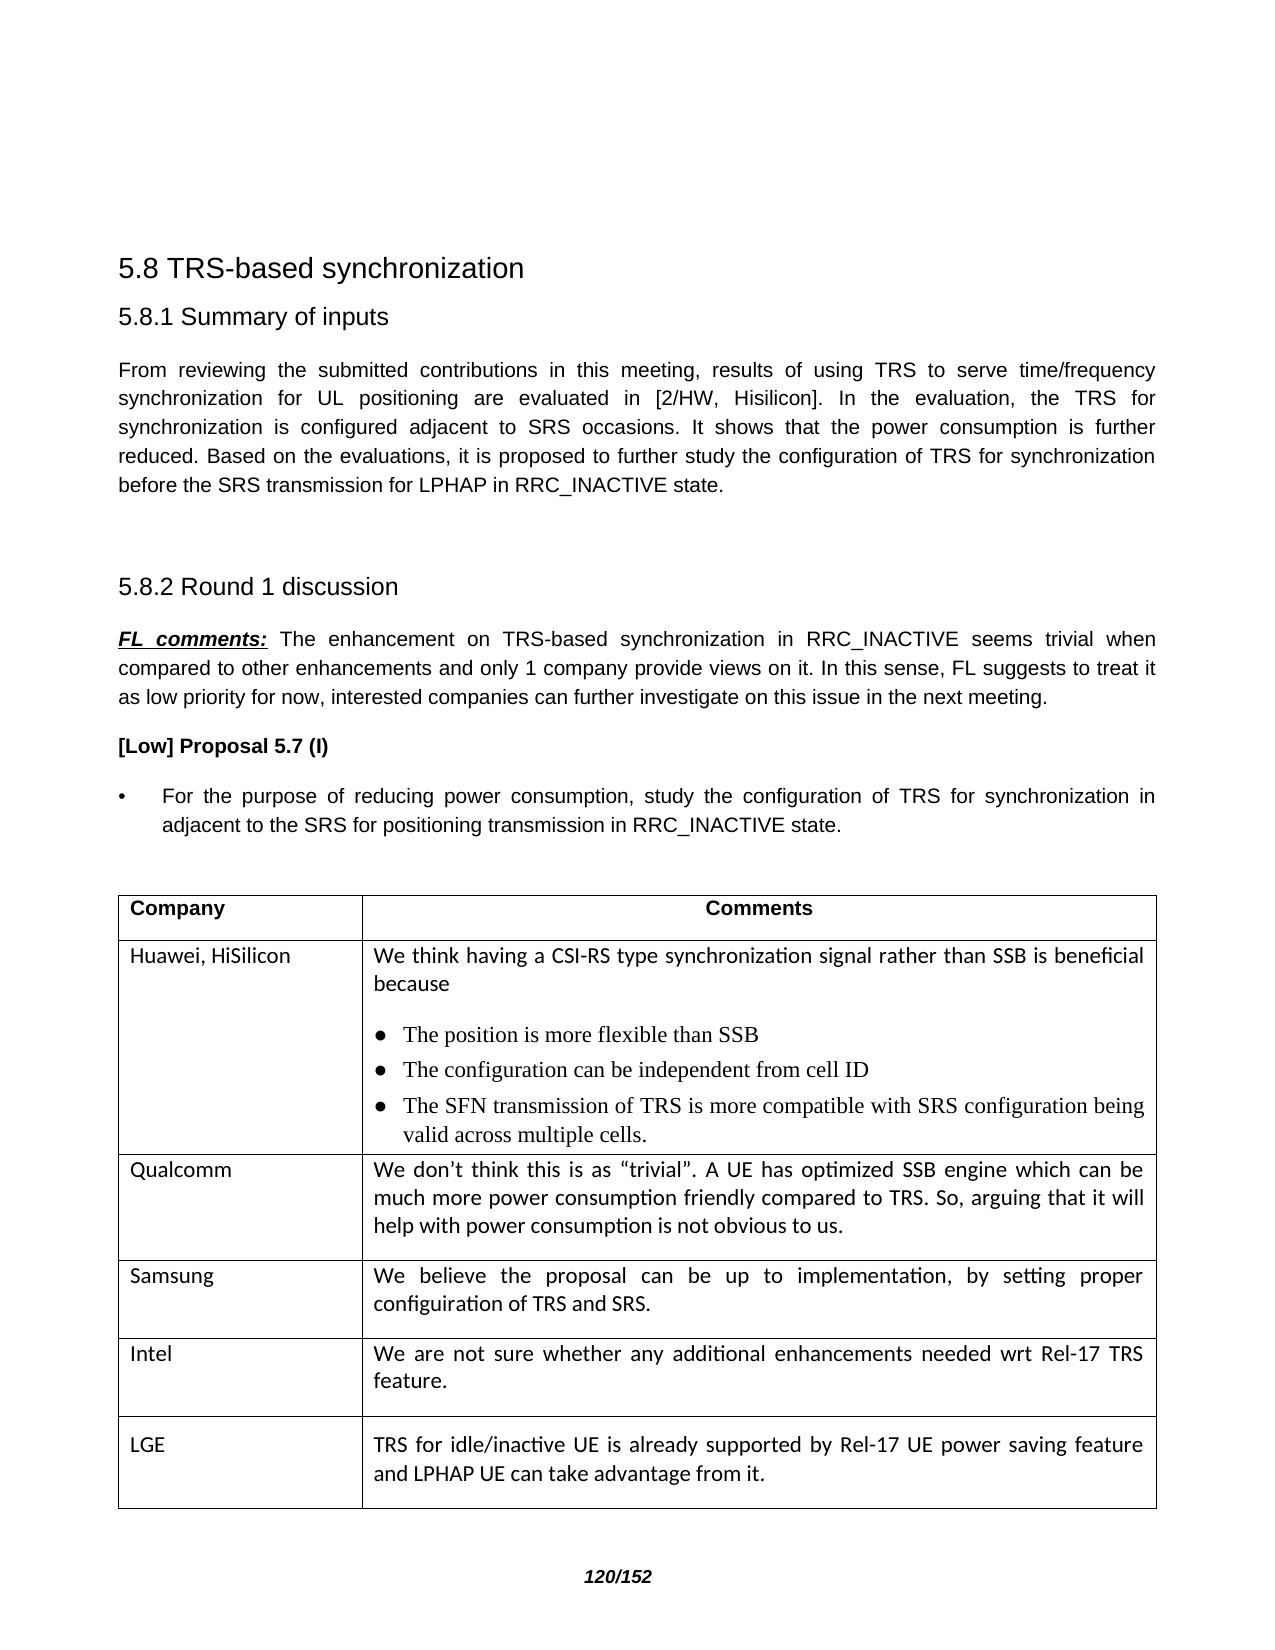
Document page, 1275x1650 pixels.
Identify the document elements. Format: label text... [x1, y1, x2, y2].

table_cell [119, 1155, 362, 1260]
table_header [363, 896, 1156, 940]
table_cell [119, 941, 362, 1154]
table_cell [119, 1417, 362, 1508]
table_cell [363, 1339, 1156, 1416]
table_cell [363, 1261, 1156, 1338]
text 5.8.2 Round 1 discussion [118, 572, 1157, 600]
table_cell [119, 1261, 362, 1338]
text [Low] Proposal 5.7 (I) [118, 734, 1157, 758]
text FL comments: The enhancement on TRS-based synchronization in RRC_INACTIVE seems trivial when compared to other enhancements and only 1 company provide views on it. In this sense, FL suggests to treat it as low priority for now, interested companies can further investigate on this issue in the next meeting. [118, 627, 1157, 708]
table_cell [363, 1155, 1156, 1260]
text 5.8.1 Summary of inputs [118, 302, 1157, 331]
subtitle 5.8 TRS-based synchronization [118, 251, 1157, 285]
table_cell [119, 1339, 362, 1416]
text From reviewing the submitted contributions in this meeting, results of using TRS to serve time/frequency synchronization for UL positioning are evaluated in [2/HW, Hisilicon]. In the evaluation, the TRS for synchronization is configured adjacent to SRS occasions. It shows that the power consumption is further reduced. Based on the evaluations, it is proposed to further study the configuration of TRS for synchronization before the SRS transmission for LPHAP in RRC_INACTIVE state. [118, 357, 1157, 496]
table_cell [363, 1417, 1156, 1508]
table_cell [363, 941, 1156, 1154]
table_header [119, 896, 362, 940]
list For the purpose of reducing power consumption, study the configuration of TRS for synchronization in adjacent to the SRS for positioning transmission in RRC_INACTIVE state. [118, 784, 1157, 836]
